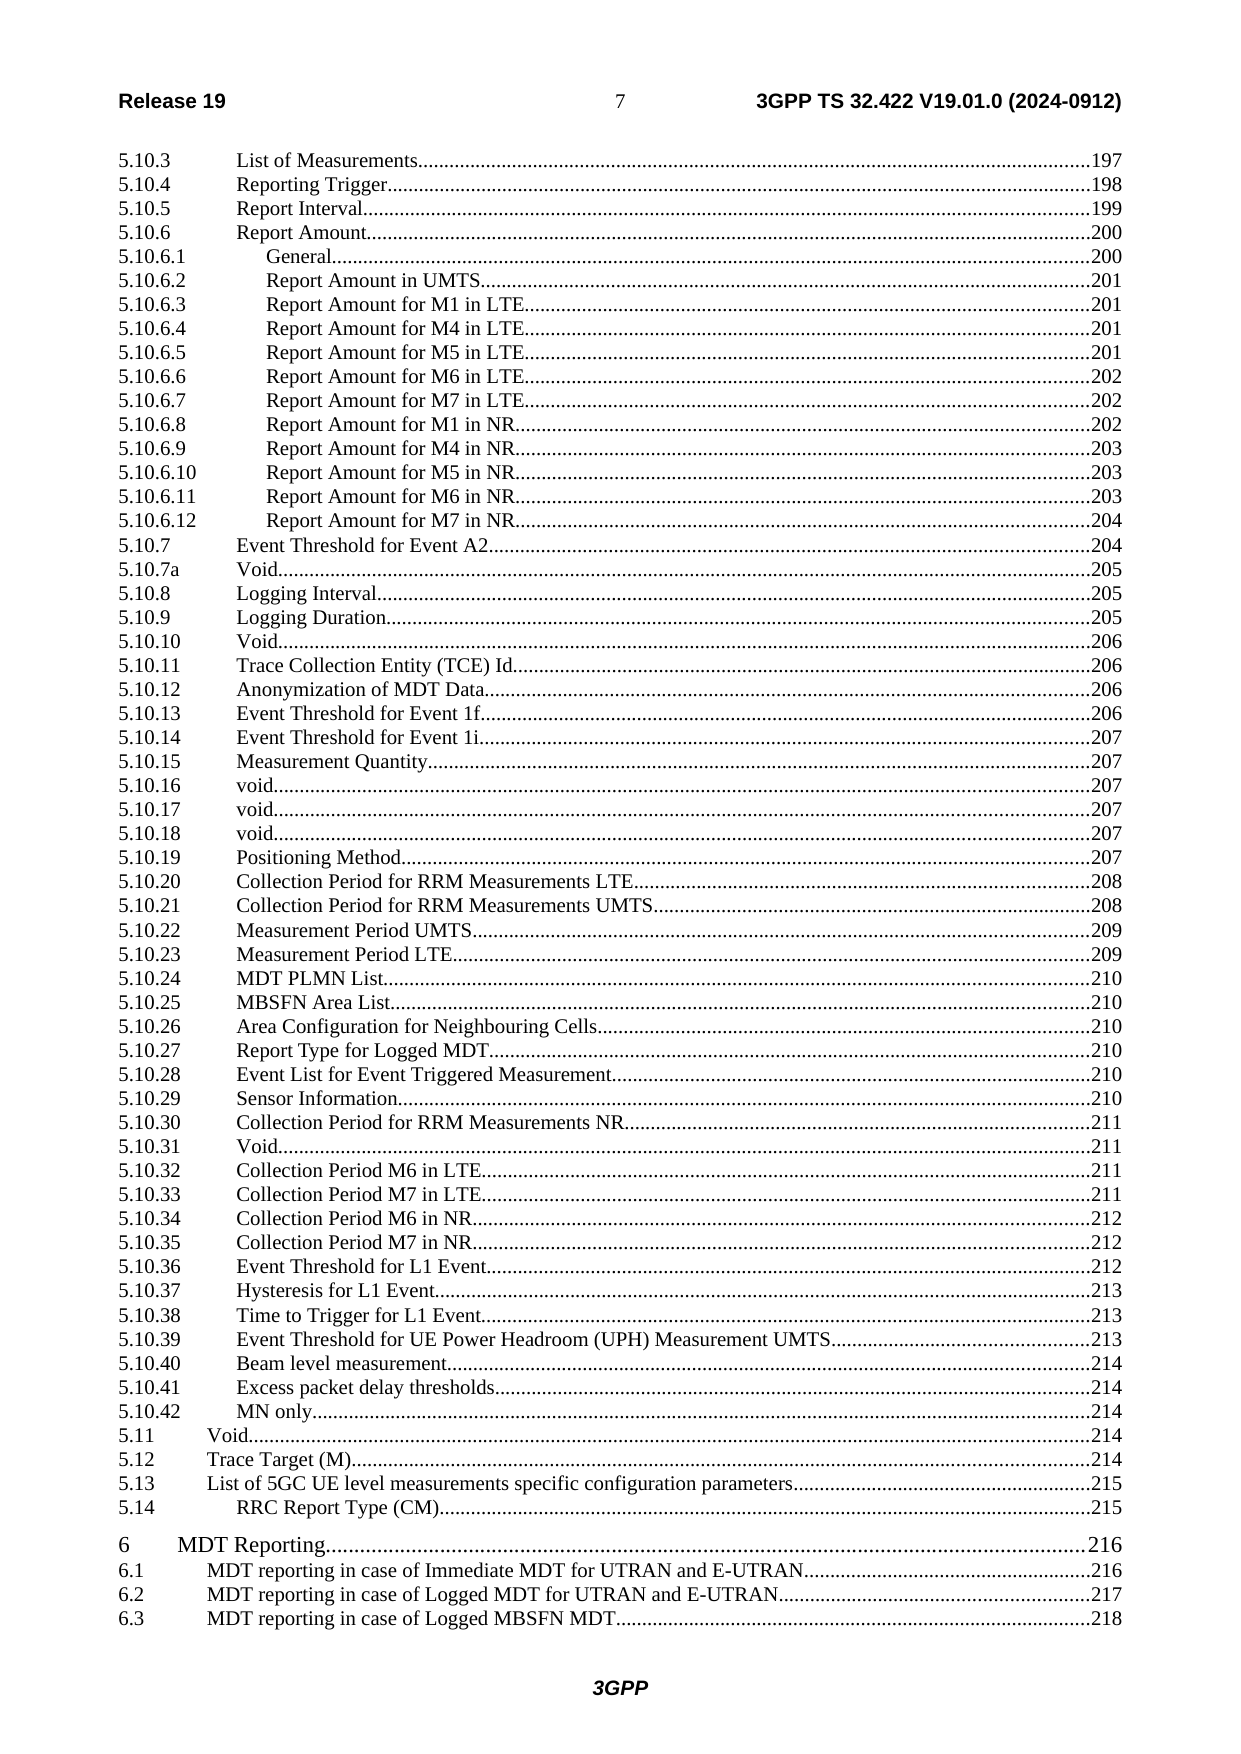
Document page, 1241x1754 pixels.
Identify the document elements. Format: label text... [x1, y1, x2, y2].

text 5.10.6.2 Report Amount in UMTS 201 [118, 268, 1122, 292]
text 5.10.38 Time to Trigger for L1 Event 213 [118, 1302, 1122, 1327]
text 5.11 Void 214 [118, 1423, 1078, 1447]
text 5.10.35 Collection Period M7 in NR 212 [118, 1230, 1122, 1254]
text 5.10.9 Logging Duration 205 [118, 605, 1122, 629]
text 5.10.26 Area Configuration for Neighbouring Cells 210 [118, 1014, 1122, 1038]
text 5.10.19 Positioning Method 207 [118, 845, 1122, 869]
text 5.10.22 Measurement Period UMTS 209 [118, 917, 1122, 942]
text 5.10.17 void 207 [118, 797, 1122, 821]
text 5.10.15 Measurement Quantity 207 [118, 749, 1122, 773]
text 5.13 List of 5GC UE level measurements specific configuration parameters 215 [118, 1471, 1078, 1495]
text 5.10.10 Void 206 [118, 629, 1122, 653]
text 5.10.12 Anonymization of MDT Data 206 [118, 677, 1122, 701]
text 5.10.13 Event Threshold for Event 1f 206 [118, 701, 1122, 725]
text 5.10.24 MDT PLMN List 210 [118, 966, 1122, 990]
text 5.10.6.8 Report Amount for M1 in NR 202 [118, 412, 1122, 436]
text 5.10.6.12 Report Amount for M7 in NR 204 [118, 508, 1122, 532]
text 5.10.8 Logging Interval 205 [118, 581, 1122, 605]
text 5.10.30 Collection Period for RRM Measurements NR 211 [118, 1110, 1122, 1134]
text 6.3 MDT reporting in case of Logged MBSFN MDT 218 [118, 1606, 1078, 1630]
text 5.10.6 Report Amount 200 [118, 220, 1122, 244]
text 5.10.5 Report Interval 199 [118, 196, 1122, 220]
text 5.10.36 Event Threshold for L1 Event 212 [118, 1254, 1122, 1278]
text 5.10.6.11 Report Amount for M6 in NR 203 [118, 484, 1122, 508]
text 5.10.32 Collection Period M6 in LTE 211 [118, 1158, 1122, 1182]
text 5.10.16 void 207 [118, 773, 1122, 797]
text 5.10.6.9 Report Amount for M4 in NR 203 [118, 436, 1122, 460]
text 5.10.20 Collection Period for RRM Measurements LTE 208 [118, 869, 1122, 893]
text 5.10.7 Event Threshold for Event A2 204 [118, 532, 1122, 557]
text 5.10.42 MN only 214 [118, 1399, 1122, 1423]
text 5.10.18 void 207 [118, 821, 1122, 845]
text 5.10.33 Collection Period M7 in LTE 211 [118, 1182, 1122, 1206]
text 5.10.6.4 Report Amount for M4 in LTE 201 [118, 316, 1122, 340]
text 5.10.40 Beam level measurement 214 [118, 1351, 1122, 1375]
text 5.10.6.5 Report Amount for M5 in LTE 201 [118, 340, 1122, 364]
text 5.10.29 Sensor Information 210 [118, 1086, 1122, 1110]
text 5.10.11 Trace Collection Entity (TCE) Id 206 [118, 653, 1122, 677]
text 5.10.41 Excess packet delay thresholds 214 [118, 1375, 1122, 1399]
text 6.2 MDT reporting in case of Logged MDT for UTRAN and E-UTRAN 217 [118, 1582, 1078, 1606]
text 5.10.28 Event List for Event Triggered Measurement 210 [118, 1062, 1122, 1086]
text 5.10.25 MBSFN Area List 210 [118, 990, 1122, 1014]
text 5.10.4 Reporting Trigger 198 [118, 172, 1122, 196]
text 5.12 Trace Target (M) 214 [118, 1447, 1078, 1471]
text 5.10.6.6 Report Amount for M6 in LTE 202 [118, 364, 1122, 388]
text 5.10.3 List of Measurements 197 [118, 147, 1122, 172]
text 5.10.7a Void 205 [118, 557, 1122, 581]
text 5.10.14 Event Threshold for Event 1i 207 [118, 725, 1122, 749]
text 6 MDT Reporting 216 [118, 1532, 1078, 1558]
text 5.10.31 Void 211 [118, 1134, 1122, 1158]
text 5.10.21 Collection Period for RRM Measurements UMTS 208 [118, 893, 1122, 917]
text 5.10.39 Event Threshold for UE Power Headroom (UPH) Measurement UMTS 213 [118, 1327, 1122, 1351]
text 5.14 RRC Report Type (CM) 215 [118, 1495, 1122, 1519]
text 5.10.23 Measurement Period LTE 209 [118, 942, 1122, 966]
text 5.10.6.3 Report Amount for M1 in LTE 201 [118, 292, 1122, 316]
text 5.10.37 Hysteresis for L1 Event 213 [118, 1278, 1122, 1302]
text 5.10.6.1 General 200 [118, 244, 1122, 268]
text 5.10.34 Collection Period M6 in NR 212 [118, 1206, 1122, 1230]
text 5.10.6.10 Report Amount for M5 in NR 203 [118, 460, 1122, 484]
text 5.10.27 Report Type for Logged MDT 210 [118, 1038, 1122, 1062]
text 6.1 MDT reporting in case of Immediate MDT for UTRAN and E-UTRAN 216 [118, 1558, 1078, 1582]
text 5.10.6.7 Report Amount for M7 in LTE 202 [118, 388, 1122, 412]
